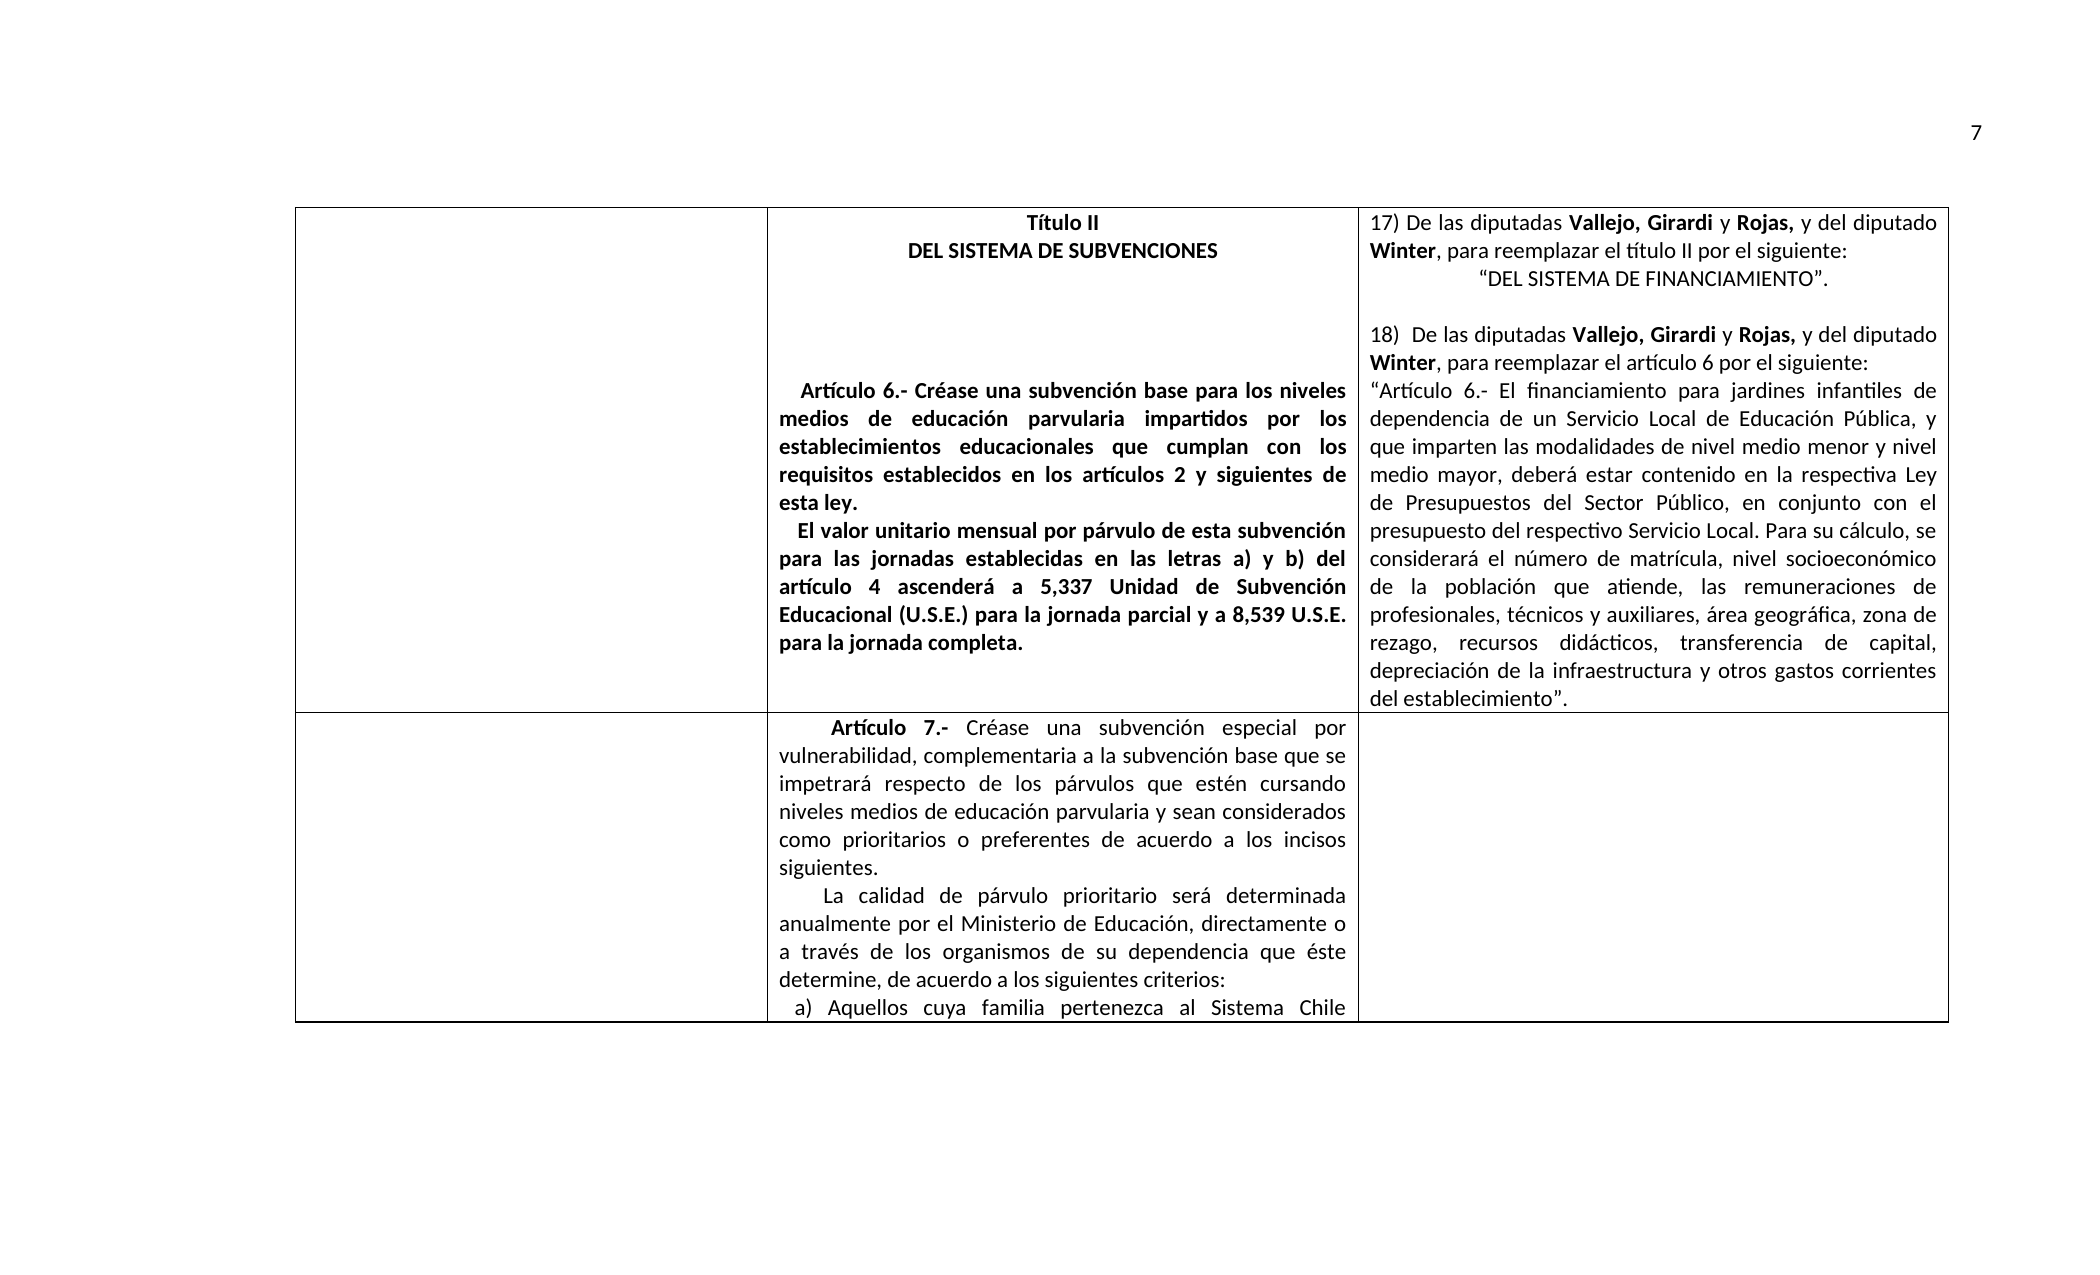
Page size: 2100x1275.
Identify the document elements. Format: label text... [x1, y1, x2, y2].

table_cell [768, 713, 1358, 1021]
table_cell [296, 713, 767, 1021]
table_cell [296, 208, 767, 712]
table_cell Título II DEL SISTEMA DE SUBVENCIONES Artículo 6.- Créase una subvención base para los niveles medios de educación parvularia impartidos por los establecimientos educacionales que cumplan con los requisitos establecidos en los artículos 2 y siguientes de esta ley. El valor unitario mensual por párvulo de esta subvención para las jornadas establecidas en las letras a) y b) del artículo 4 ascenderá a 5,337 Unidad de Subvención Educacional (U.S.E.) para la jornada parcial y a 8,539 U.S.E. para la jornada completa. [768, 208, 1358, 712]
table_cell 17) De las diputadas Vallejo, Girardi y Rojas, y del diputado Winter, para reemplazar el título II por el siguiente: “DEL SISTEMA DE FINANCIAMIENTO”. 18) De las diputadas Vallejo, Girardi y Rojas, y del diputado Winter, para reemplazar el artículo 6 por el siguiente: “Artículo 6.- El financiamiento para jardines infantiles de dependencia de un Servicio Local de Educación Pública, y que imparten las modalidades de nivel medio menor y nivel medio mayor, deberá estar contenido en la respectiva Ley de Presupuestos del Sector Público, en conjunto con el presupuesto del respectivo Servicio Local. Para su cálculo, se considerará el número de matrícula, nivel socioeconómico de la población que atiende, las remuneraciones de profesionales, técnicos y auxiliares, área geográfica, zona de rezago, recursos didácticos, transferencia de capital, depreciación de la infraestructura y otros gastos corrientes del establecimiento”. [1359, 208, 1948, 712]
table_cell [1359, 713, 1948, 1021]
